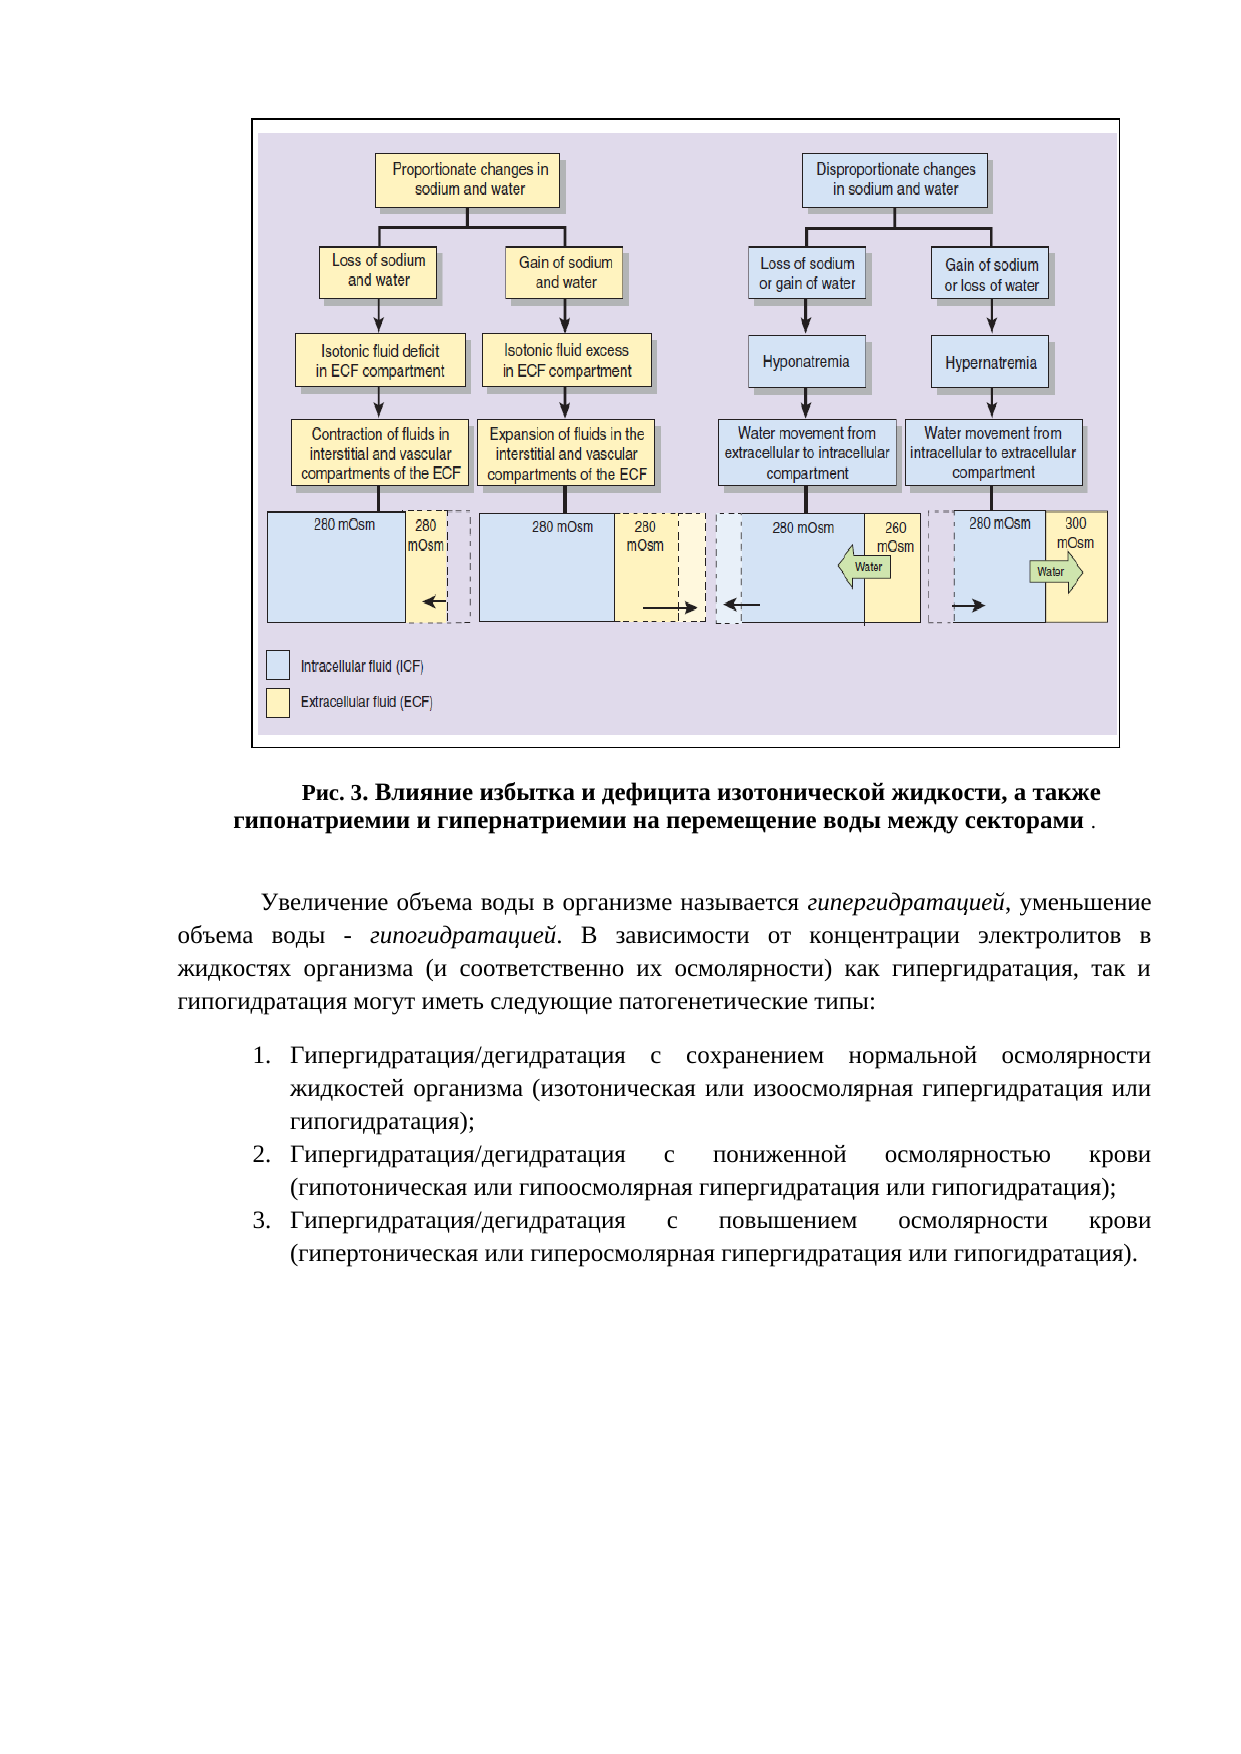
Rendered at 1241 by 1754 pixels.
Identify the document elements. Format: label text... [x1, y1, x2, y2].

picture [253, 120, 1119, 747]
text Рис. 3. Влияние избытка и дефицита изотонической жидкости, а также гипонатриемии и гипернатриемии на перемещение воды между секторами . [177, 777, 1152, 834]
text Увеличение объема воды в организме называется гипергидратацией, уменьшение объема воды - гипогидратацией. В зависимости от концентрации электролитов в жидкостях организма (и соответственно их осмолярности) как гипергидратация, так и гипогидратация могут иметь следующие патогенетические типы: [177, 887, 1152, 1015]
list Гипергидратация/дегидратация с сохранением нормальной осмолярности жидкостей организма (изотоническая или изоосмолярная гипергидратация или гипогидратация); [252, 1040, 1152, 1135]
list Гипергидратация/дегидратация с пониженной осмолярностью крови (гипотоническая или гипоосмолярная гипергидратация или гипогидратация); [252, 1139, 1152, 1201]
list Гипергидратация/дегидратация с повышением осмолярности крови (гипертоническая или гиперосмолярная гипергидратация или гипогидратация). [252, 1205, 1152, 1267]
